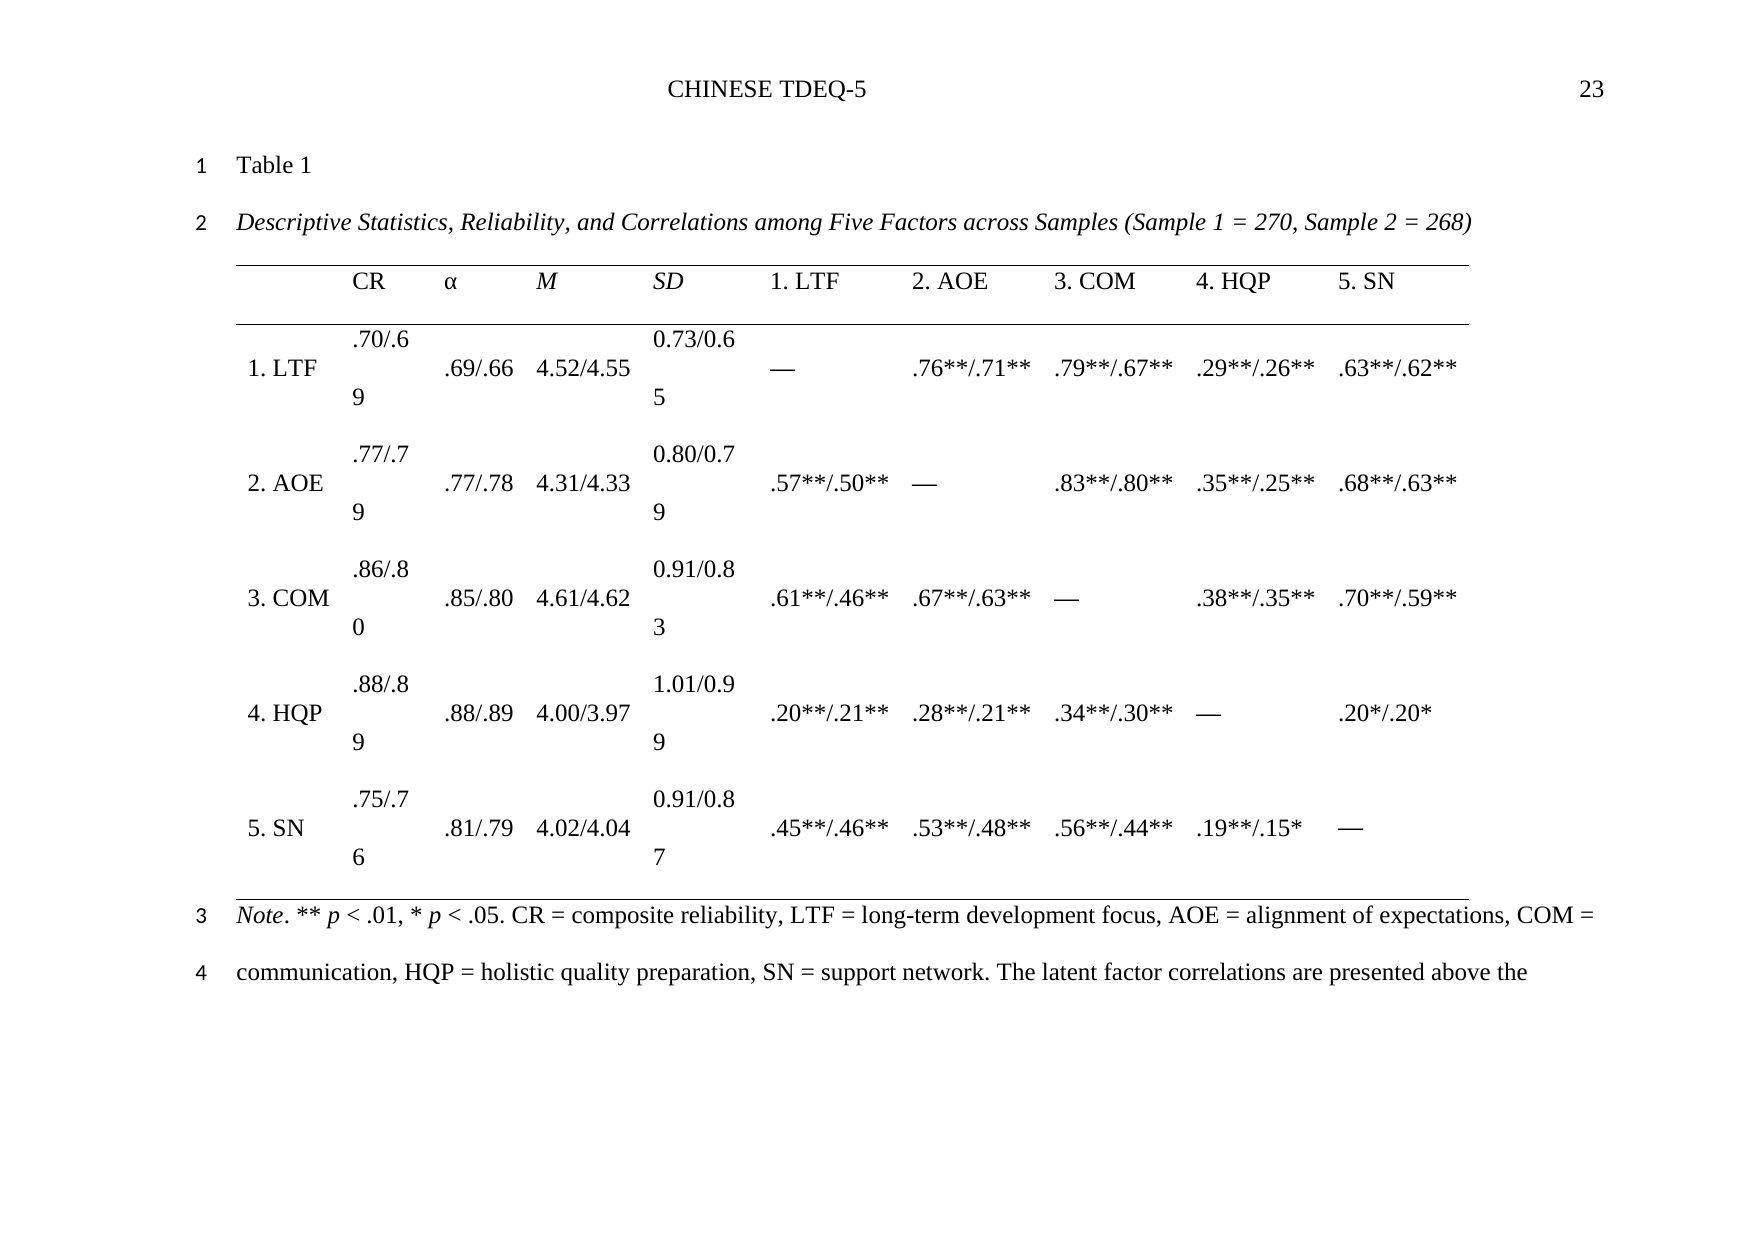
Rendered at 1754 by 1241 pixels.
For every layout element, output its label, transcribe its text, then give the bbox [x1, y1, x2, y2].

table_cell .63**/.62** [1327, 325, 1468, 439]
table_cell 4.31/4.33 [525, 439, 642, 554]
table_cell .56**/.44** [1043, 784, 1184, 899]
table_cell .70**/.59** [1327, 554, 1468, 669]
table_cell .38**/.35** [1185, 554, 1327, 669]
table_cell 0.80/0.79 [642, 439, 758, 554]
table_header α [433, 266, 525, 323]
table_header 4. HQP [1185, 266, 1327, 323]
table_cell — [1043, 554, 1184, 669]
table_cell .79**/.67** [1043, 325, 1184, 439]
table_cell .20*/.20* [1327, 669, 1468, 784]
table_cell .57**/.50** [759, 439, 901, 554]
table_header SD [642, 266, 758, 323]
table_cell .20**/.21** [759, 669, 901, 784]
table_cell .85/.80 [433, 554, 525, 669]
table_cell .34**/.30** [1043, 669, 1184, 784]
table_cell .77/.79 [341, 439, 433, 554]
table_cell .70/.69 [341, 325, 433, 439]
table_cell .88/.89 [433, 669, 525, 784]
table_cell .67**/.63** [901, 554, 1043, 669]
table_cell 2. AOE [236, 439, 341, 554]
table_cell 1. LTF [236, 325, 341, 439]
table_cell .76**/.71** [901, 325, 1043, 439]
table_header 2. AOE [901, 266, 1043, 323]
table_cell .61**/.46** [759, 554, 901, 669]
table_cell 4.00/3.97 [525, 669, 642, 784]
table_cell .29**/.26** [1185, 325, 1327, 439]
table_cell .35**/.25** [1185, 439, 1327, 554]
table_header 1. LTF [759, 266, 901, 323]
table_cell 5. SN [236, 784, 341, 899]
table_header 3. COM [1043, 266, 1184, 323]
table_cell .81/.79 [433, 784, 525, 899]
table_header [236, 266, 341, 323]
table_cell .75/.76 [341, 784, 433, 899]
table_cell 3. COM [236, 554, 341, 669]
table_cell — [759, 325, 901, 439]
table_cell 4.02/4.04 [525, 784, 642, 899]
table_cell .69/.66 [433, 325, 525, 439]
table_cell .28**/.21** [901, 669, 1043, 784]
table_cell — [901, 439, 1043, 554]
text Table 1 [236, 150, 1604, 179]
table_header 5. SN [1327, 266, 1468, 323]
table_cell 0.73/0.65 [642, 325, 758, 439]
table_cell .53**/.48** [901, 784, 1043, 899]
table_cell 0.91/0.83 [642, 554, 758, 669]
table_cell — [1327, 784, 1468, 899]
table_cell .19**/.15* [1185, 784, 1327, 899]
table_cell .77/.78 [433, 439, 525, 554]
table_cell .68**/.63** [1327, 439, 1468, 554]
table_cell 1.01/0.99 [642, 669, 758, 784]
table_cell 0.91/0.87 [642, 784, 758, 899]
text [236, 900, 1604, 986]
table_cell — [1185, 669, 1327, 784]
table_cell 4.61/4.62 [525, 554, 642, 669]
table_cell .45**/.46** [759, 784, 901, 899]
table_cell 4. HQP [236, 669, 341, 784]
table_cell 4.52/4.55 [525, 325, 642, 439]
table_cell .88/.89 [341, 669, 433, 784]
table_header CR [341, 266, 433, 323]
text Descriptive Statistics, Reliability, and Correlations among Five Factors across Samples (Sample 1 = 270, Sample 2 = 268) [236, 207, 1604, 236]
table_header M [525, 266, 642, 323]
table_cell .83**/.80** [1043, 439, 1184, 554]
table_cell .86/.80 [341, 554, 433, 669]
